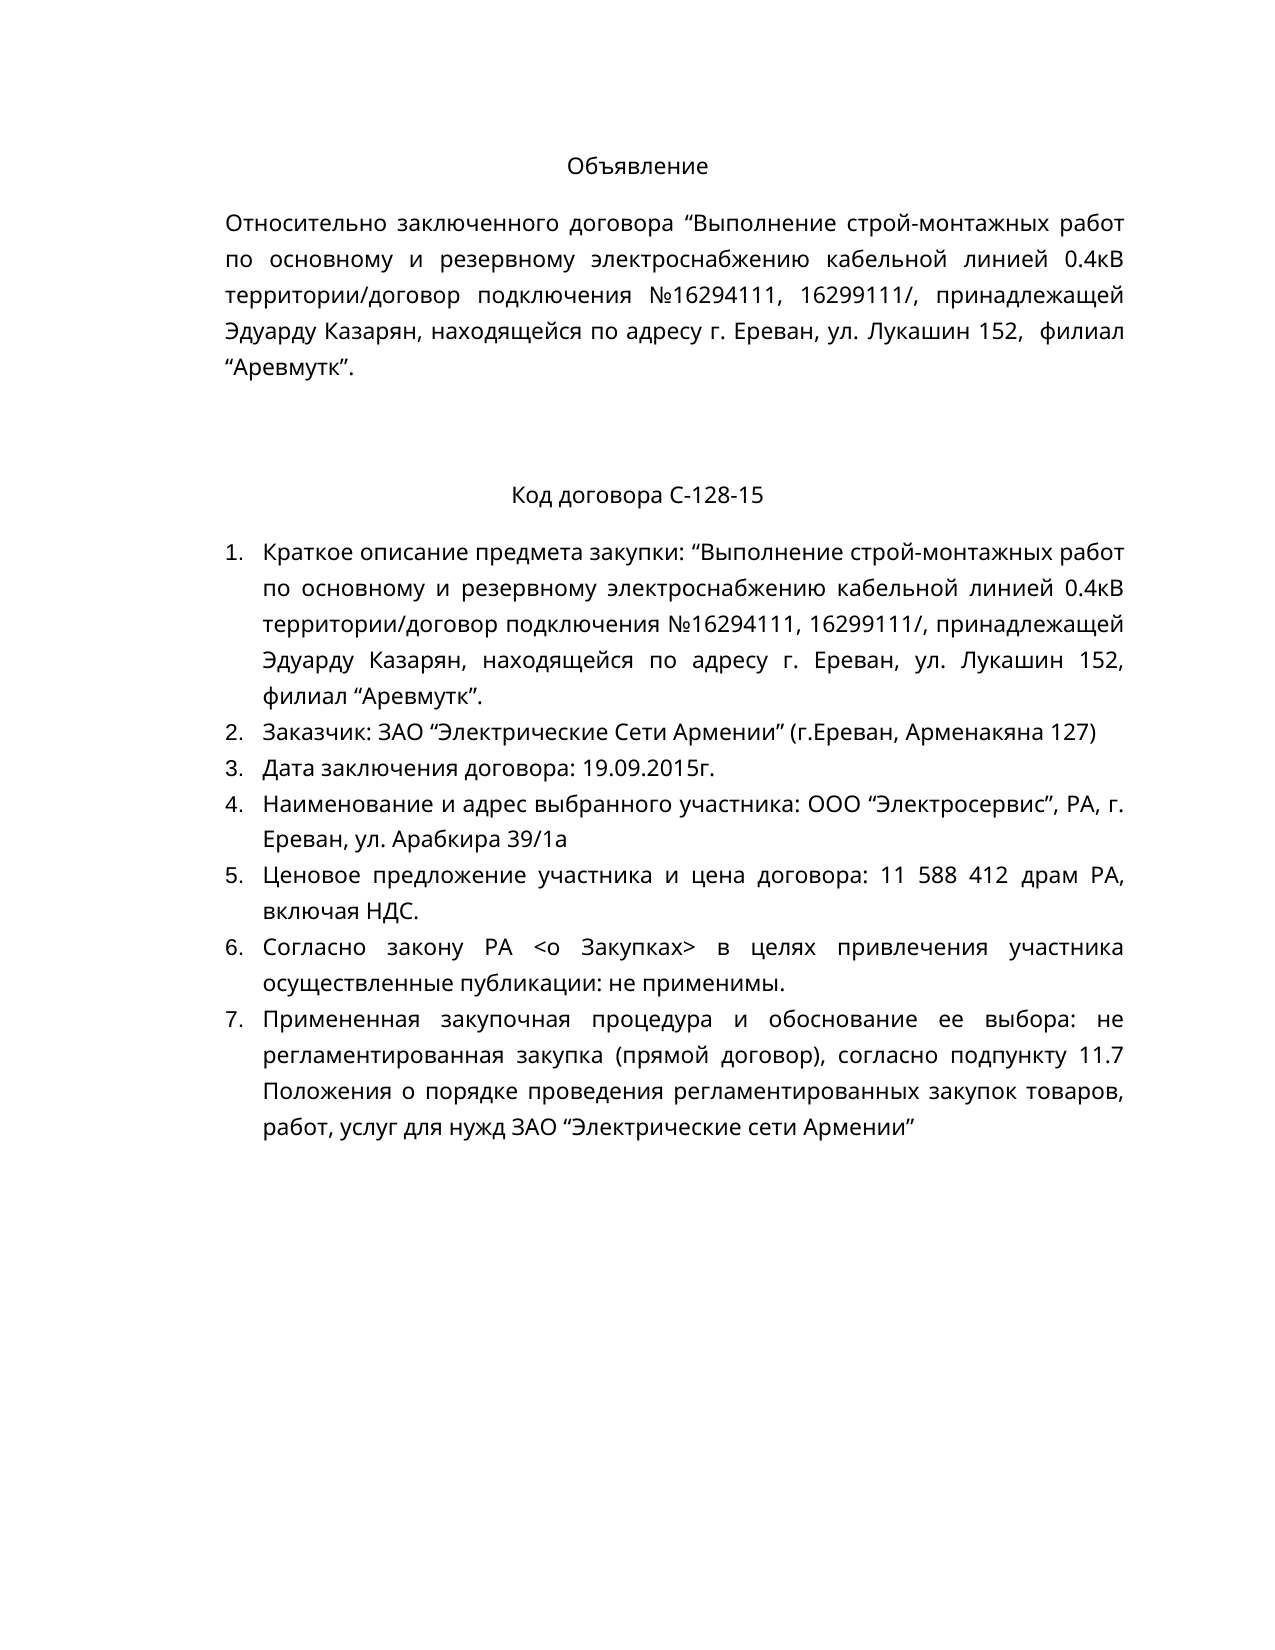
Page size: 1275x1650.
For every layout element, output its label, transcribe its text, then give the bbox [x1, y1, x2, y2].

list Ценовое предложение участника и цена договора: 11 588 412 драм РА, включая НДС. [225, 859, 1125, 927]
text Код договора С-128-15 [150, 479, 1125, 510]
list Относительно заключенного договора “Выполнение строй-монтажных работ по основному и резервному электроснабжению кабельной линией 0.4кВ территории/договор подключения №16294111, 16299111/, принадлежащей Эдуарду Казарян, находящейся по адресу г. Ереван, ул. Лукашин 152, филиал “Аревмутк”. [225, 207, 1125, 382]
list Согласно закону РА <о Закупках> в целях привлечения участника осуществленные публикации: не применимы. [225, 931, 1125, 998]
list Заказчик: ЗАО “Электрические Сети Армении” (г.Ереван, Арменакяна 127) [225, 716, 1125, 747]
list Дата заключения договора: 19.09.2015г. [225, 752, 1125, 783]
list Примененная закупочная процедура и обоснование ее выбора: не регламентированная закупка (прямой договор), согласно подпункту 11.7 Положения о порядке проведения регламентированных закупок товаров, работ, услуг для нужд ЗАО “Электрические сети Армении” [225, 1003, 1125, 1142]
list Краткое описание предмета закупки: “Выполнение строй-монтажных работ по основному и резервному электроснабжению кабельной линией 0.4кВ территории/договор подключения №16294111, 16299111/, принадлежащей Эдуарду Казарян, находящейся по адресу г. Ереван, ул. Лукашин 152, филиал “Аревмутк”. [225, 536, 1125, 711]
text Объявление [150, 150, 1125, 181]
list Наименование и адрес выбранного участника: ООО “Электросервис”, РА, г. Ереван, ул. Арабкира 39/1а [225, 787, 1125, 855]
